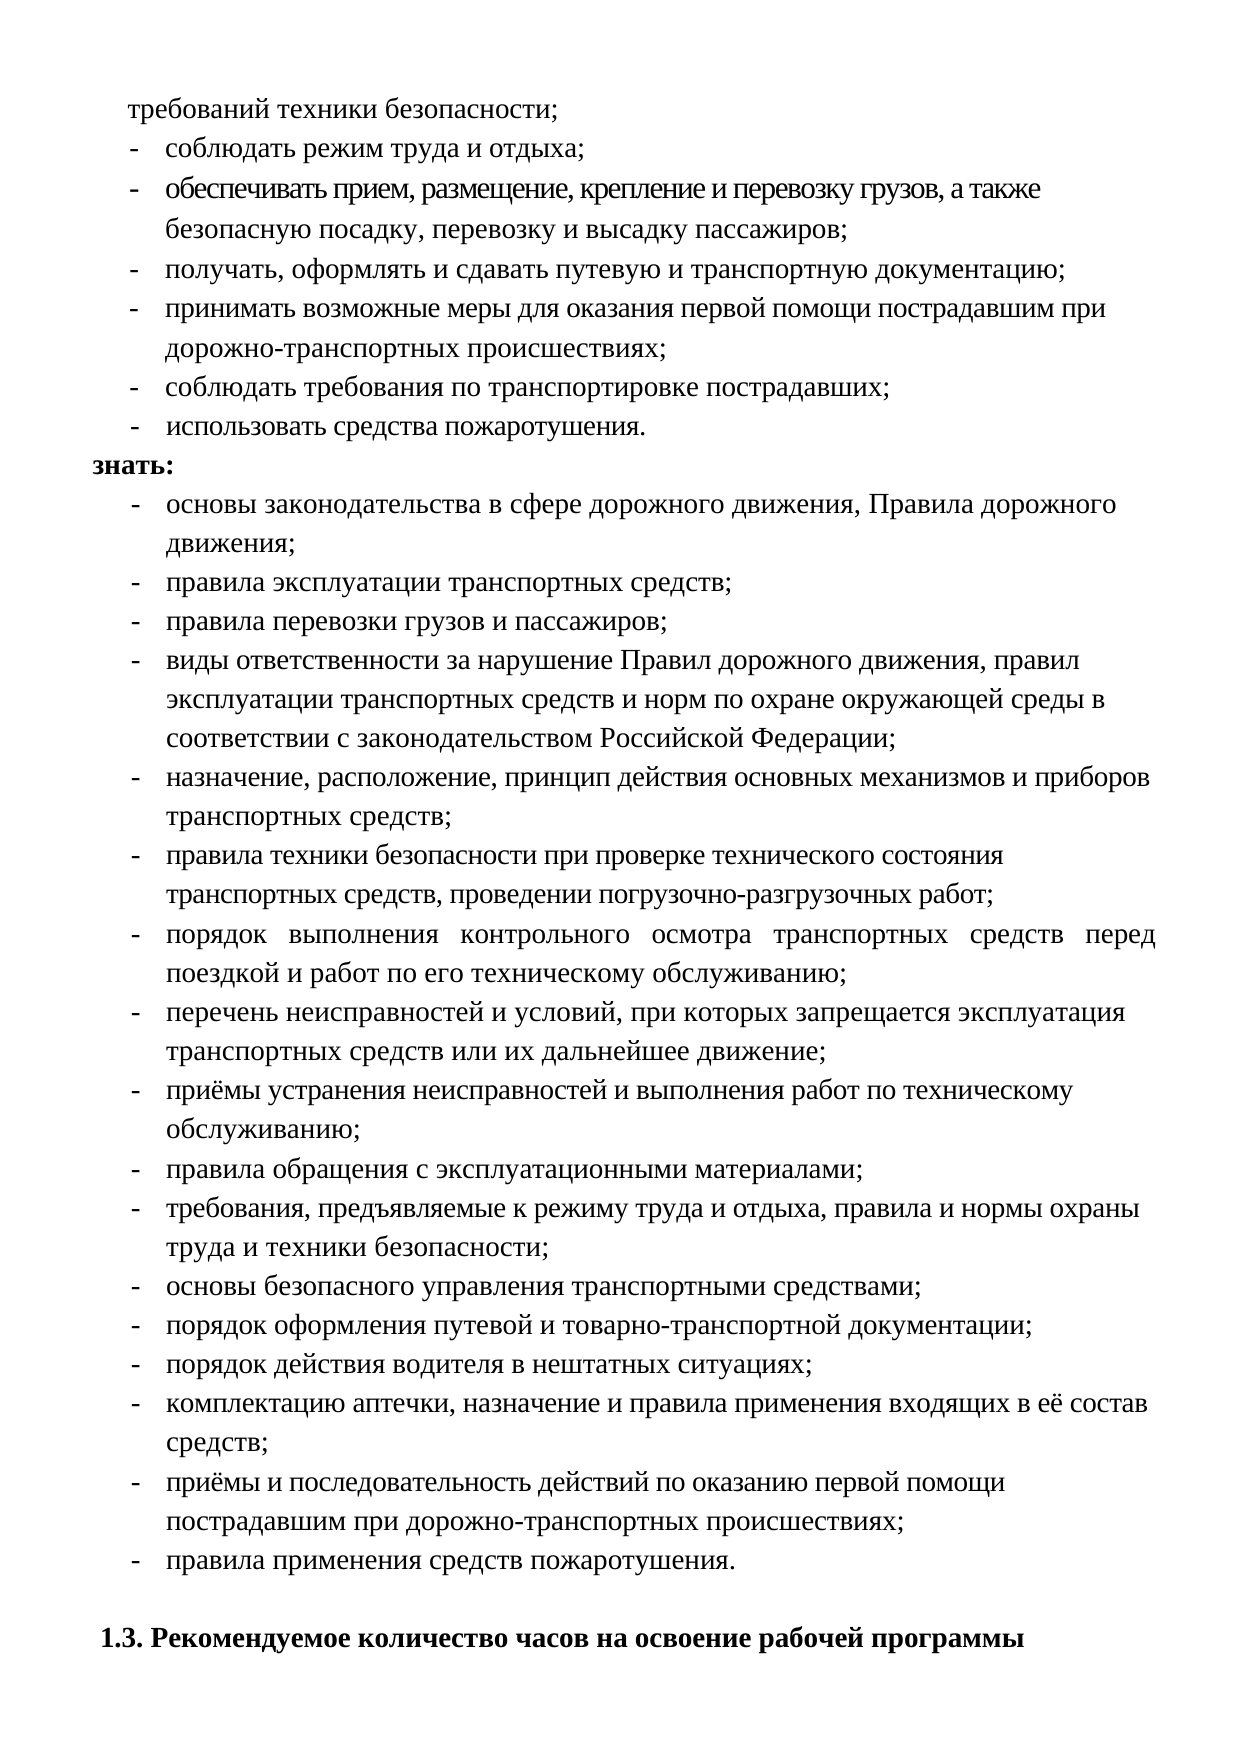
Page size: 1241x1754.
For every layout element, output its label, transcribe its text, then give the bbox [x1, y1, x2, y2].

list правила перевозки грузов и пассажиров; [131, 599, 1163, 638]
text 1.3. Рекомендуемое количество часов на освоение рабочей программы [100, 1621, 1163, 1654]
list приёмы устранения неисправностей и выполнения работ по техническому обслуживанию; [131, 1068, 1097, 1146]
list основы законодательства в сфере дорожного движения, Правила дорожного движения; [131, 483, 1163, 561]
list правила техники безопасности при проверке технического состояния транспортных средств, проведении погрузочно-разгрузочных работ; [131, 833, 1031, 911]
list требования, предъявляемые к режиму труда и отдыха, правила и нормы охраны труда и техники безопасности; [131, 1187, 1163, 1265]
list перечень неисправностей и условий, при которых запрещается эксплуатация транспортных средств или их дальнейшее движение; [131, 990, 1163, 1068]
list принимать возможные меры для оказания первой помощи пострадавшим при дорожно-транспортных происшествиях; [129, 286, 1163, 366]
list порядок действия водителя в нештатных ситуациях; [131, 1343, 1163, 1382]
list правила применения средств пожаротушения. [131, 1538, 1163, 1577]
list виды ответственности за нарушение Правил дорожного движения, правил эксплуатации транспортных средств и норм по охране окружающей среды в соответствии с законодательством Российской Федерации; [131, 638, 1163, 755]
text - использовать средства пожаротушения. знать: [92, 405, 701, 483]
list правила эксплуатации транспортных средств; [131, 561, 1163, 599]
list порядок выполнения контрольного осмотра транспортных средств перед поездкой и работ по его техническому обслуживанию; [131, 912, 1163, 990]
list получать, оформлять и сдавать путевую и транспортную документацию; [129, 246, 1163, 286]
list приёмы и последовательность действий по оказанию первой помощи пострадавшим при дорожно-транспортных происшествиях; [131, 1460, 1031, 1538]
text требований техники безопасности; [127, 91, 1109, 125]
list соблюдать режим труда и отдыха; [129, 130, 1163, 164]
list соблюдать требования по транспортировке пострадавших; [129, 366, 1163, 405]
list назначение, расположение, принцип действия основных механизмов и приборов транспортных средств; [131, 755, 1163, 833]
list основы безопасного управления транспортными средствами; [131, 1265, 1163, 1304]
list правила обращения с эксплуатационными материалами; [131, 1148, 1163, 1187]
list комплектацию аптечки, назначение и правила применения входящих в её состав средств; [131, 1382, 1163, 1459]
list порядок оформления путевой и товарно-транспортной документации; [131, 1304, 1163, 1343]
list обеспечивать прием, размещение, крепление и перевозку грузов, а также безопасную посадку, перевозку и высадку пассажиров; [129, 167, 1097, 246]
